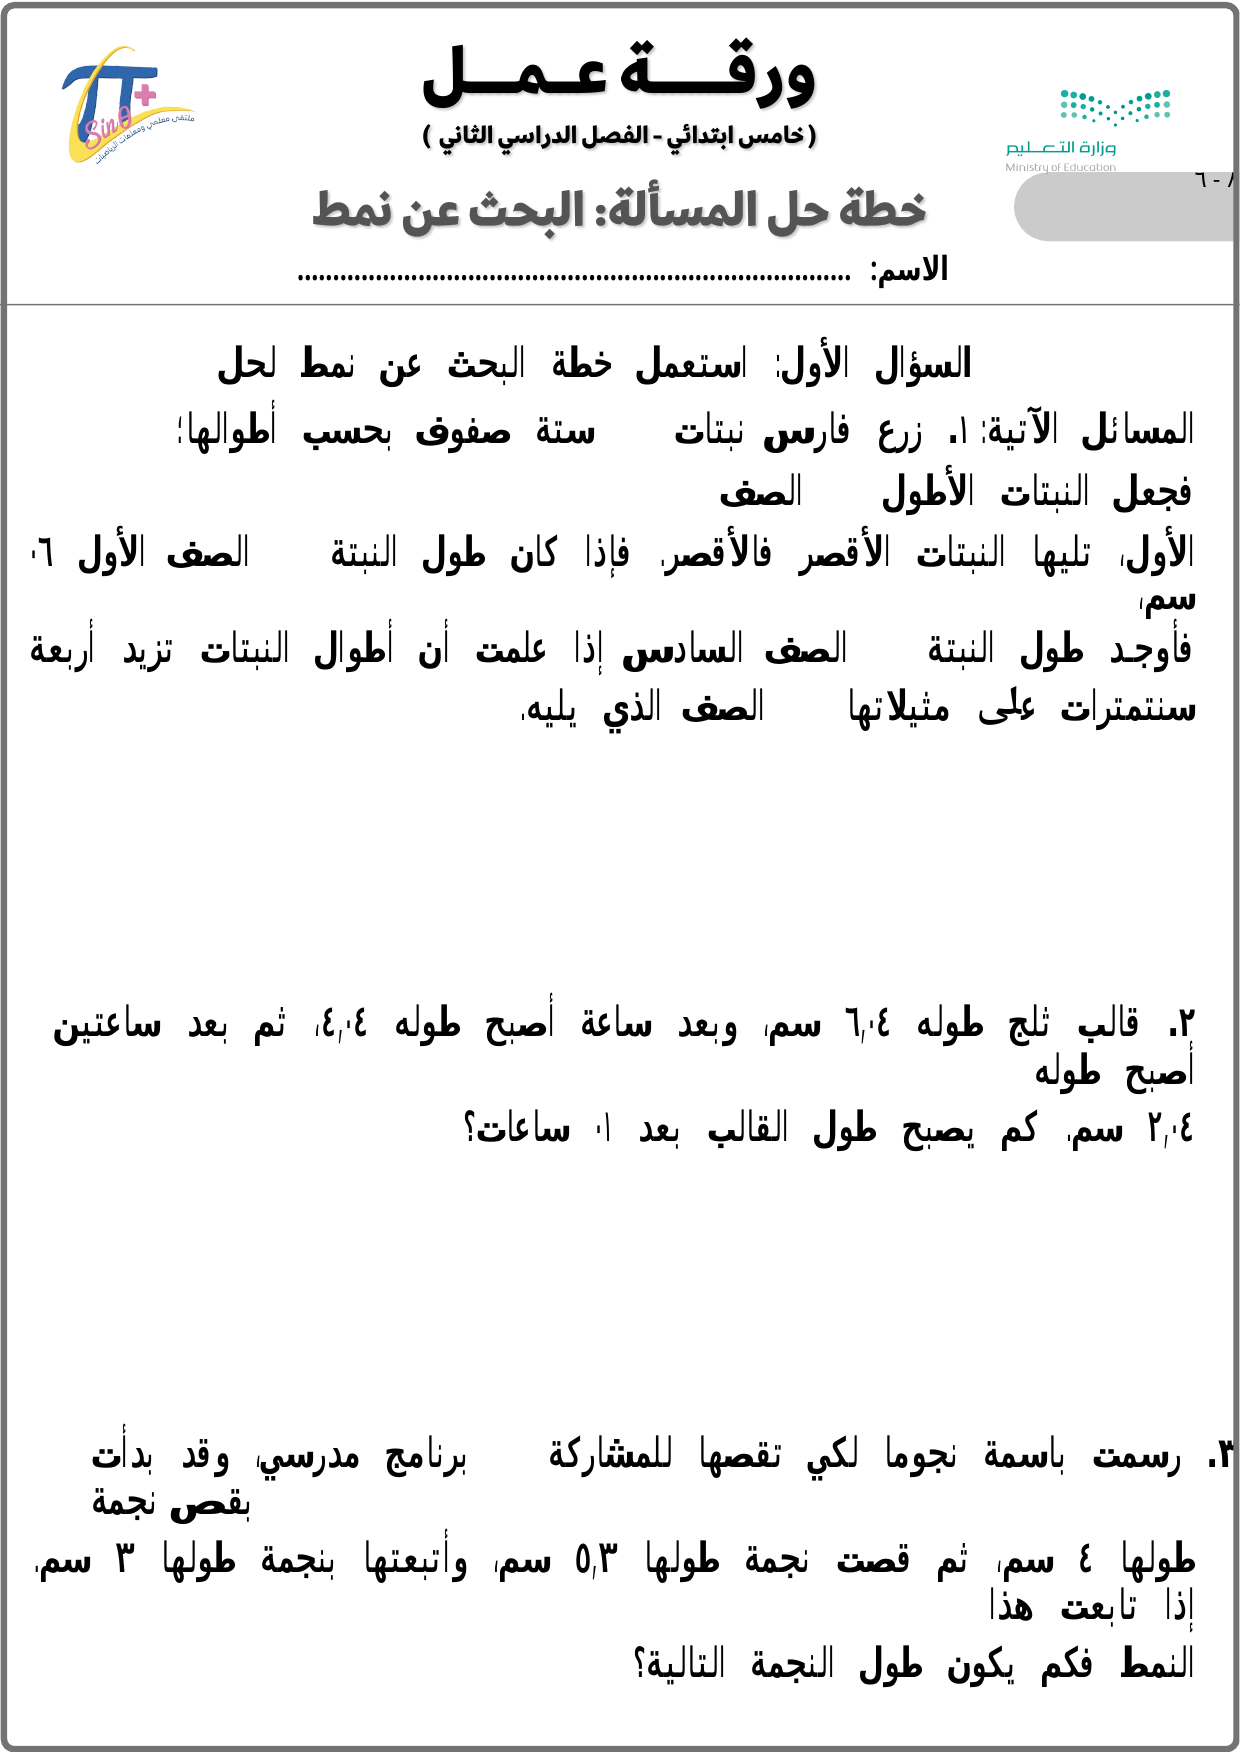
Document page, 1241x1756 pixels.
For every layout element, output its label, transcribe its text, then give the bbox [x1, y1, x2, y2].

text .............................................................................. :اﻻﺳﻢ [46, 245, 1200, 290]
picture [25, 30, 234, 179]
text ﻃﻮﻟﻬﺎ ٤ ﺳﻢ، ﺛﻢ ﻗﺼﺖ ﻧﺠﻤﺔ ﻃﻮﻟﻬﺎ ٥,٣ ﺳﻢ، وأﺗﺒﻌﺘﻬﺎ ﺑﻨﺠﻤﺔ ﻃﻮﻟﻬﺎ ٣ ﺳﻢ. إذا ﺗﺎﺑﻌﺖ ﻫﺬا [14, 1537, 1196, 1632]
text اﻟﺴﺆال اﻷول: اﺳﺘﻌﻤﻞ ﺧﻄﺔ اﻟﺒﺤﺚ ﻋﻦ ﻧﻤﻂ ﻟﺤﻞ اﻟﻤﺴﺎﺋﻞ اﻵﺗﻴﺔ: ١. زرع ﻓﺎرس ﻧﺒﺘﺎت ﺳﺘﺔ ﺻﻔﻮف ﺑﺤﺴﺐ أﻃﻮاﻟﻬﺎ؛ ﻓﺠﻌﻞ اﻟﻨﺒﺘﺎت اﻷﻃﻮل اﻟﺼﻒ [138, 339, 1196, 518]
text ﺳﻨﺘﻤﺘﺮات ﻋﲆ ﻣﺜﻴﻼﺗﻬﺎ اﻟﺼﻒ اﻟﺬي ﻳﻠﻴﻪ. [14, 686, 1196, 733]
text ٣. رﺳﻤﺖ ﺑﺎﺳﻤﺔ ﻧﺠﻮﻣﺎ ﻟﻜﻲ ﺗﻘﺼﻬﺎ ﻟﻠﻤﺸﺎرﻛﺔ ﺑﺮﻧﺎﻣﺞ ﻣﺪرﺳﻲ، وﻗﺪ ﺑﺪأت ﺑﻘﺺ ﻧﺠﻤﺔ [92, 1428, 1233, 1527]
text ٢,٠٤ ﺳﻢ. ﻛﻢ ﻳﺼﺒﺢ ﻃﻮل اﻟﻘﺎﻟﺐ ﺑﻌﺪ ٠١ ﺳﺎﻋﺎت؟ [14, 1107, 1196, 1154]
text ٢. ﻗﺎﻟﺐ ﺛﻠﺞ ﻃﻮﻟﻪ ٦,٠٤ ﺳﻢ، وﺑﻌﺪ ﺳﺎﻋﺔ أﺻﺒﺢ ﻃﻮﻟﻪ ٤,٠٤، ﺛﻢ ﺑﻌﺪ ﺳﺎﻋﺘﻴﻦ أﺻﺒﺢ ﻃﻮﻟﻪ [14, 998, 1196, 1097]
text اﻷول، ﺗﻠﻴﻬﺎ اﻟﻨﺒﺘﺎت اﻷﻗﺼﺮ ﻓﺎﻷﻗﺼﺮ. ﻓﺈذا ﻛﺎن ﻃﻮل اﻟﻨﺒﺘﺔ اﻟﺼﻒ اﻷول ٠٦ ﺳﻢ، [14, 532, 1196, 618]
text ﻓﺄوﺟــﺪ ﻃﻮل اﻟﻨﺒﺘﺔ اﻟﺼﻒ اﻟﺴﺎدس إذا ﻋﻠﻤﺖ أن أﻃﻮال اﻟﻨﺒﺘﺎت ﺗﺰﻳﺪ أرﺑﻌﺔ [14, 628, 1196, 675]
text اﻟﻨﻤﻂ ﻓﻜﻢ ﻳﻜﻮن ﻃﻮل اﻟﻨﺠﻤﺔ اﻟﺘﺎﻟﻴﺔ؟ [14, 1642, 1196, 1689]
picture [308, 25, 934, 245]
picture [999, 85, 1173, 179]
